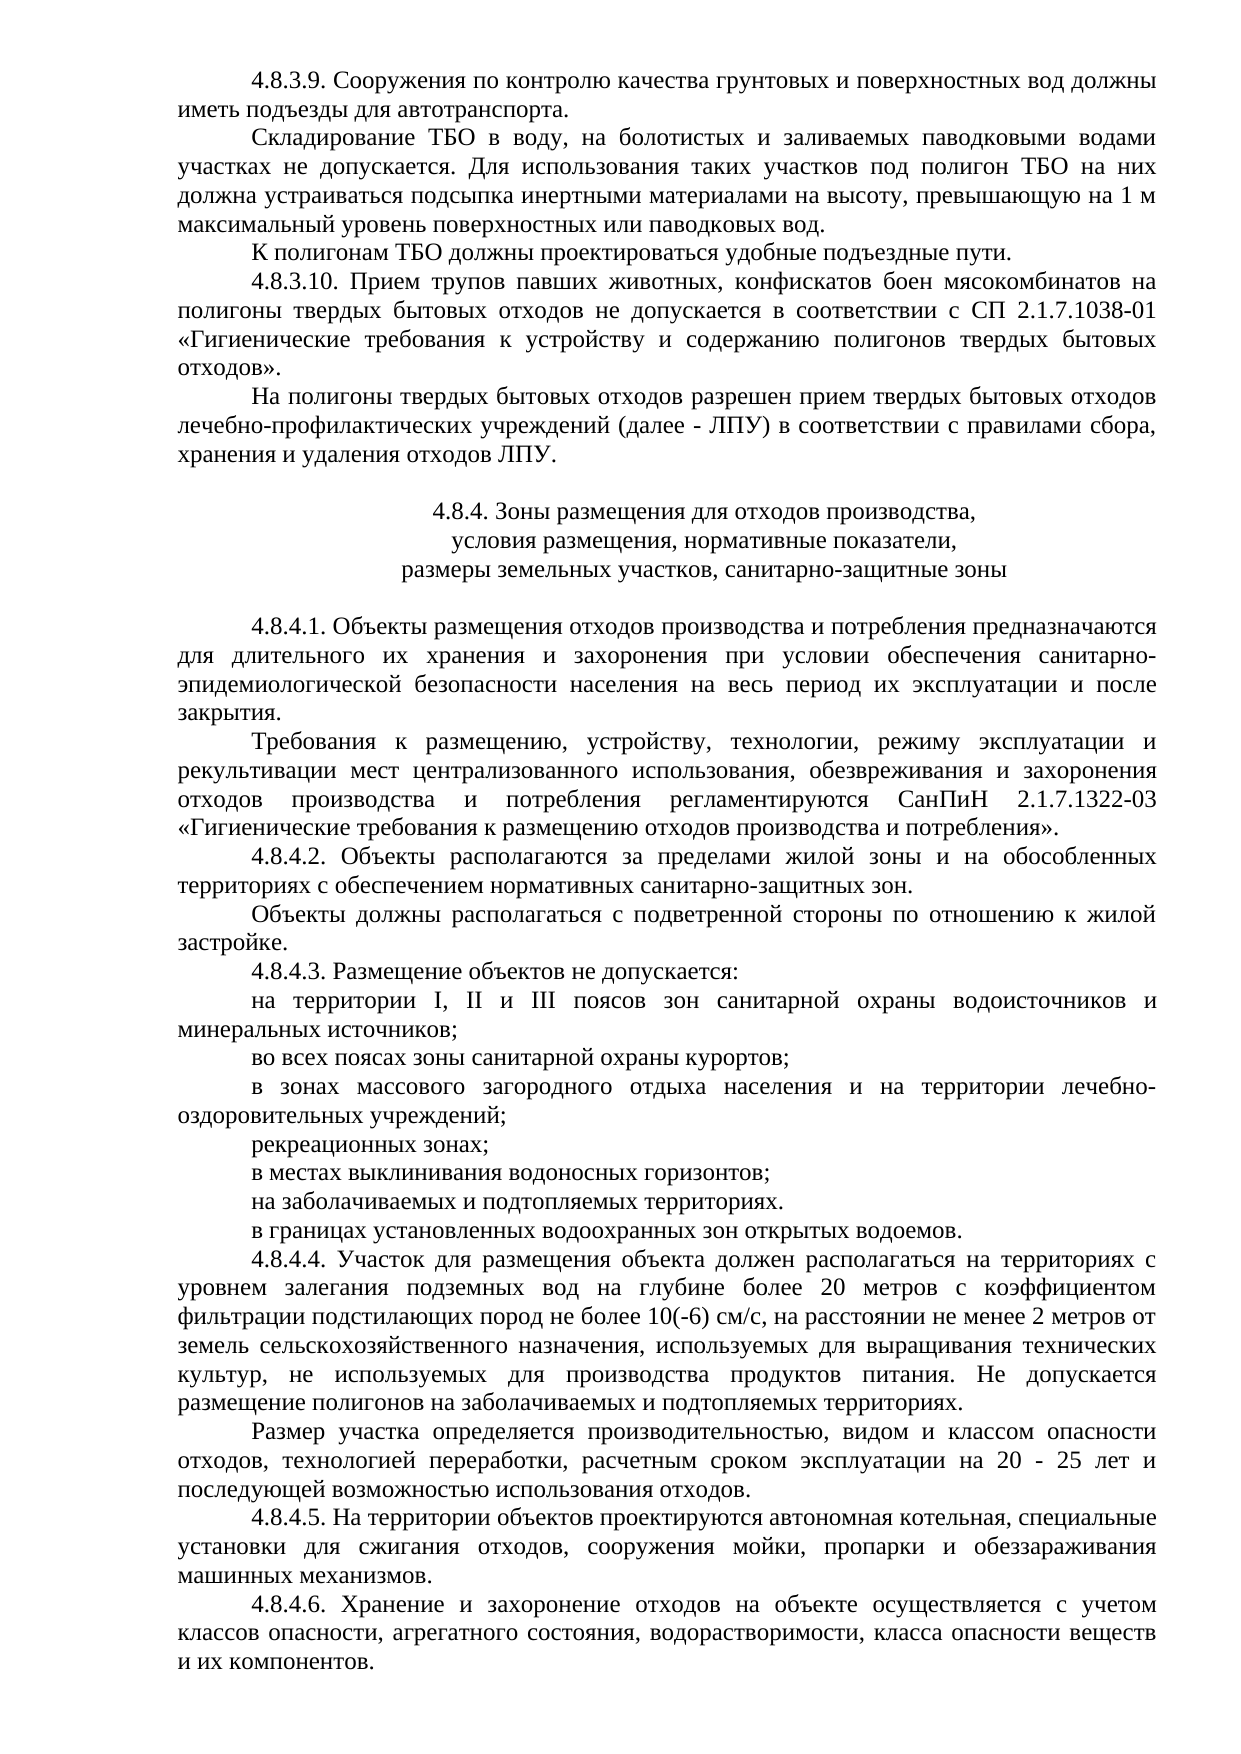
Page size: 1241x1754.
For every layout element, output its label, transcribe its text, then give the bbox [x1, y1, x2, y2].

text в местах выклинивания водоносных горизонтов; [177, 1157, 1157, 1186]
text 4.8.4.5. На территории объектов проектируются автономная котельная, специальные установки для сжигания отходов, сооружения мойки, пропарки и обеззараживания машинных механизмов. [177, 1502, 1157, 1589]
text Объекты должны располагаться с подветренной стороны по отношению к жилой застройке. [177, 899, 1157, 956]
text рекреационных зонах; [177, 1129, 1157, 1157]
text на территории I, II и III поясов зон санитарной охраны водоисточников и минеральных источников; [177, 985, 1157, 1042]
text Требования к размещению, устройству, технологии, режиму эксплуатации и рекультивации мест централизованного использования, обезвреживания и захоронения отходов производства и потребления регламентируются СанПиН 2.1.7.1322-03 «Гигиенические требования к размещению отходов производства и потребления». [177, 726, 1157, 841]
text условия размещения, нормативные показатели, [177, 525, 1157, 554]
text 4.8.4.1. Объекты размещения отходов производства и потребления предназначаются для длительного их хранения и захоронения при условии обеспечения санитарно-эпидемиологической безопасности населения на весь период их эксплуатации и после закрытия. [177, 611, 1157, 726]
text во всех поясах зоны санитарной охраны курортов; [177, 1042, 1157, 1071]
text в границах установленных водоохранных зон открытых водоемов. [177, 1215, 1157, 1244]
text 4.8.3.9. Сооружения по контролю качества грунтовых и поверхностных вод должны иметь подъезды для автотранспорта. [177, 65, 1157, 122]
text размеры земельных участков, санитарно-защитные зоны [177, 554, 1157, 582]
text в зонах массового загородного отдыха населения и на территории лечебно-оздоровительных учреждений; [177, 1071, 1157, 1129]
text 4.8.4.4. Участок для размещения объекта должен располагаться на территориях с уровнем залегания подземных вод на глубине более 20 метров с коэффициентом фильтрации подстилающих пород не более 10(-6) см/с, на расстоянии не менее 2 метров от земель сельскохозяйственного назначения, используемых для выращивания технических культур, не используемых для производства продуктов питания. Не допускается размещение полигонов на заболачиваемых и подтопляемых территориях. [177, 1244, 1157, 1416]
text на заболачиваемых и подтопляемых территориях. [177, 1186, 1157, 1215]
text К полигонам ТБО должны проектироваться удобные подъездные пути. [177, 237, 1157, 266]
text 4.8.3.10. Прием трупов павших животных, конфискатов боен мясокомбинатов на полигоны твердых бытовых отходов не допускается в соответствии с СП 2.1.7.1038-01 «Гигиенические требования к устройству и содержанию полигонов твердых бытовых отходов». [177, 266, 1157, 381]
text 4.8.4.2. Объекты располагаются за пределами жилой зоны и на обособленных территориях с обеспечением нормативных санитарно-защитных зон. [177, 841, 1157, 899]
text Размер участка определяется производительностью, видом и классом опасности отходов, технологией переработки, расчетным сроком эксплуатации на 20 - 25 лет и последующей возможностью использования отходов. [177, 1416, 1157, 1502]
text 4.8.4.6. Хранение и захоронение отходов на объекте осуществляется с учетом классов опасности, агрегатного состояния, водорастворимости, класса опасности веществ и их компонентов. [177, 1589, 1157, 1675]
text 4.8.4.3. Размещение объектов не допускается: [177, 956, 1157, 985]
text 4.8.4. Зоны размещения для отходов производства, [177, 496, 1157, 525]
text На полигоны твердых бытовых отходов разрешен прием твердых бытовых отходов лечебно-профилактических учреждений (далее - ЛПУ) в соответствии с правилами сбора, хранения и удаления отходов ЛПУ. [177, 381, 1157, 467]
text Складирование ТБО в воду, на болотистых и заливаемых паводковыми водами участках не допускается. Для использования таких участков под полигон ТБО на них должна устраиваться подсыпка инертными материалами на высоту, превышающую на 1 м максимальный уровень поверхностных или паводковых вод. [177, 122, 1157, 237]
